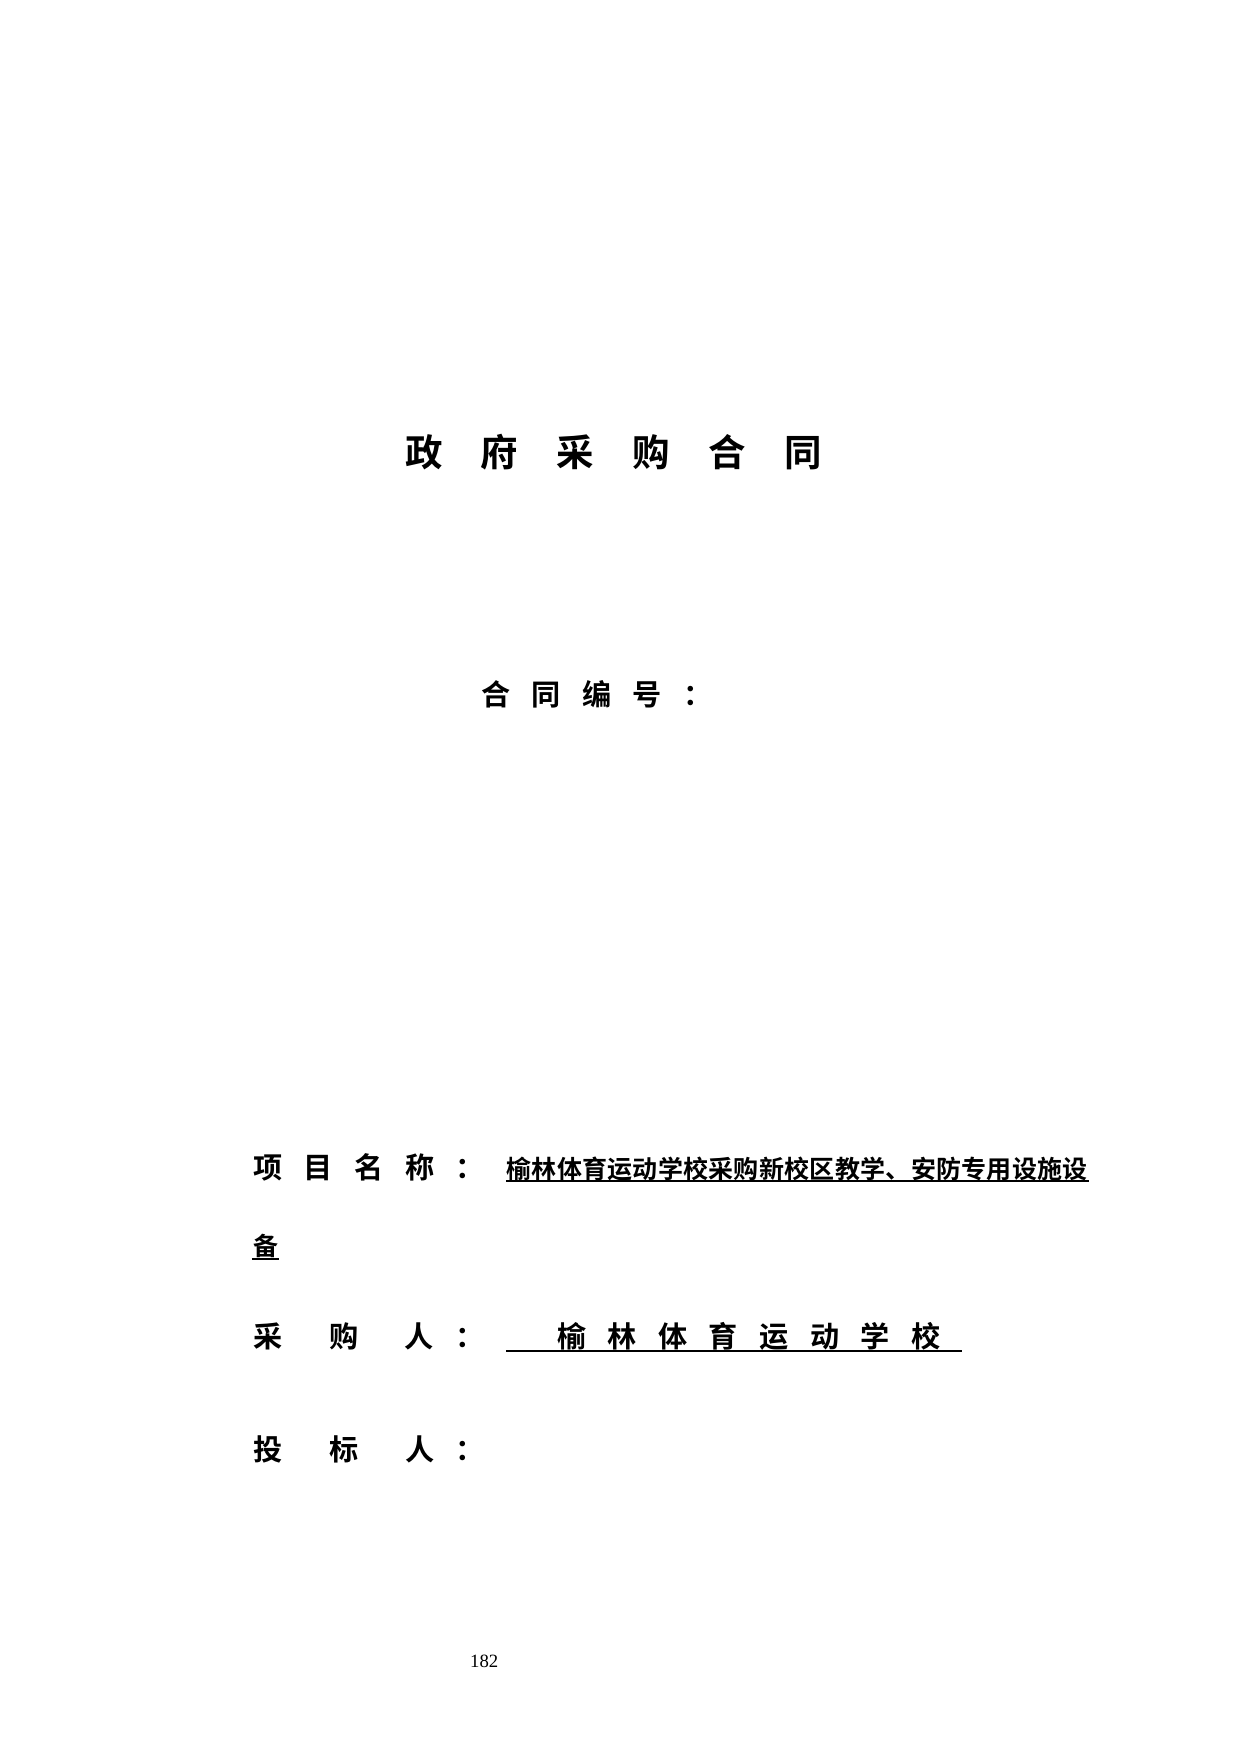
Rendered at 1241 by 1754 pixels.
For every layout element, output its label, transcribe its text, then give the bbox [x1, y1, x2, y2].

text 采 购 人： 榆林体育运动学校 [252, 1295, 1088, 1375]
text 合同编号： [152, 653, 1088, 732]
text 项目名称：榆林体育运动学校采购新校区教学、安防专用设施设备 [252, 1126, 1088, 1265]
text 投 标 人： [252, 1408, 1088, 1488]
text 政 府 采 购 合 同 [152, 410, 1088, 489]
